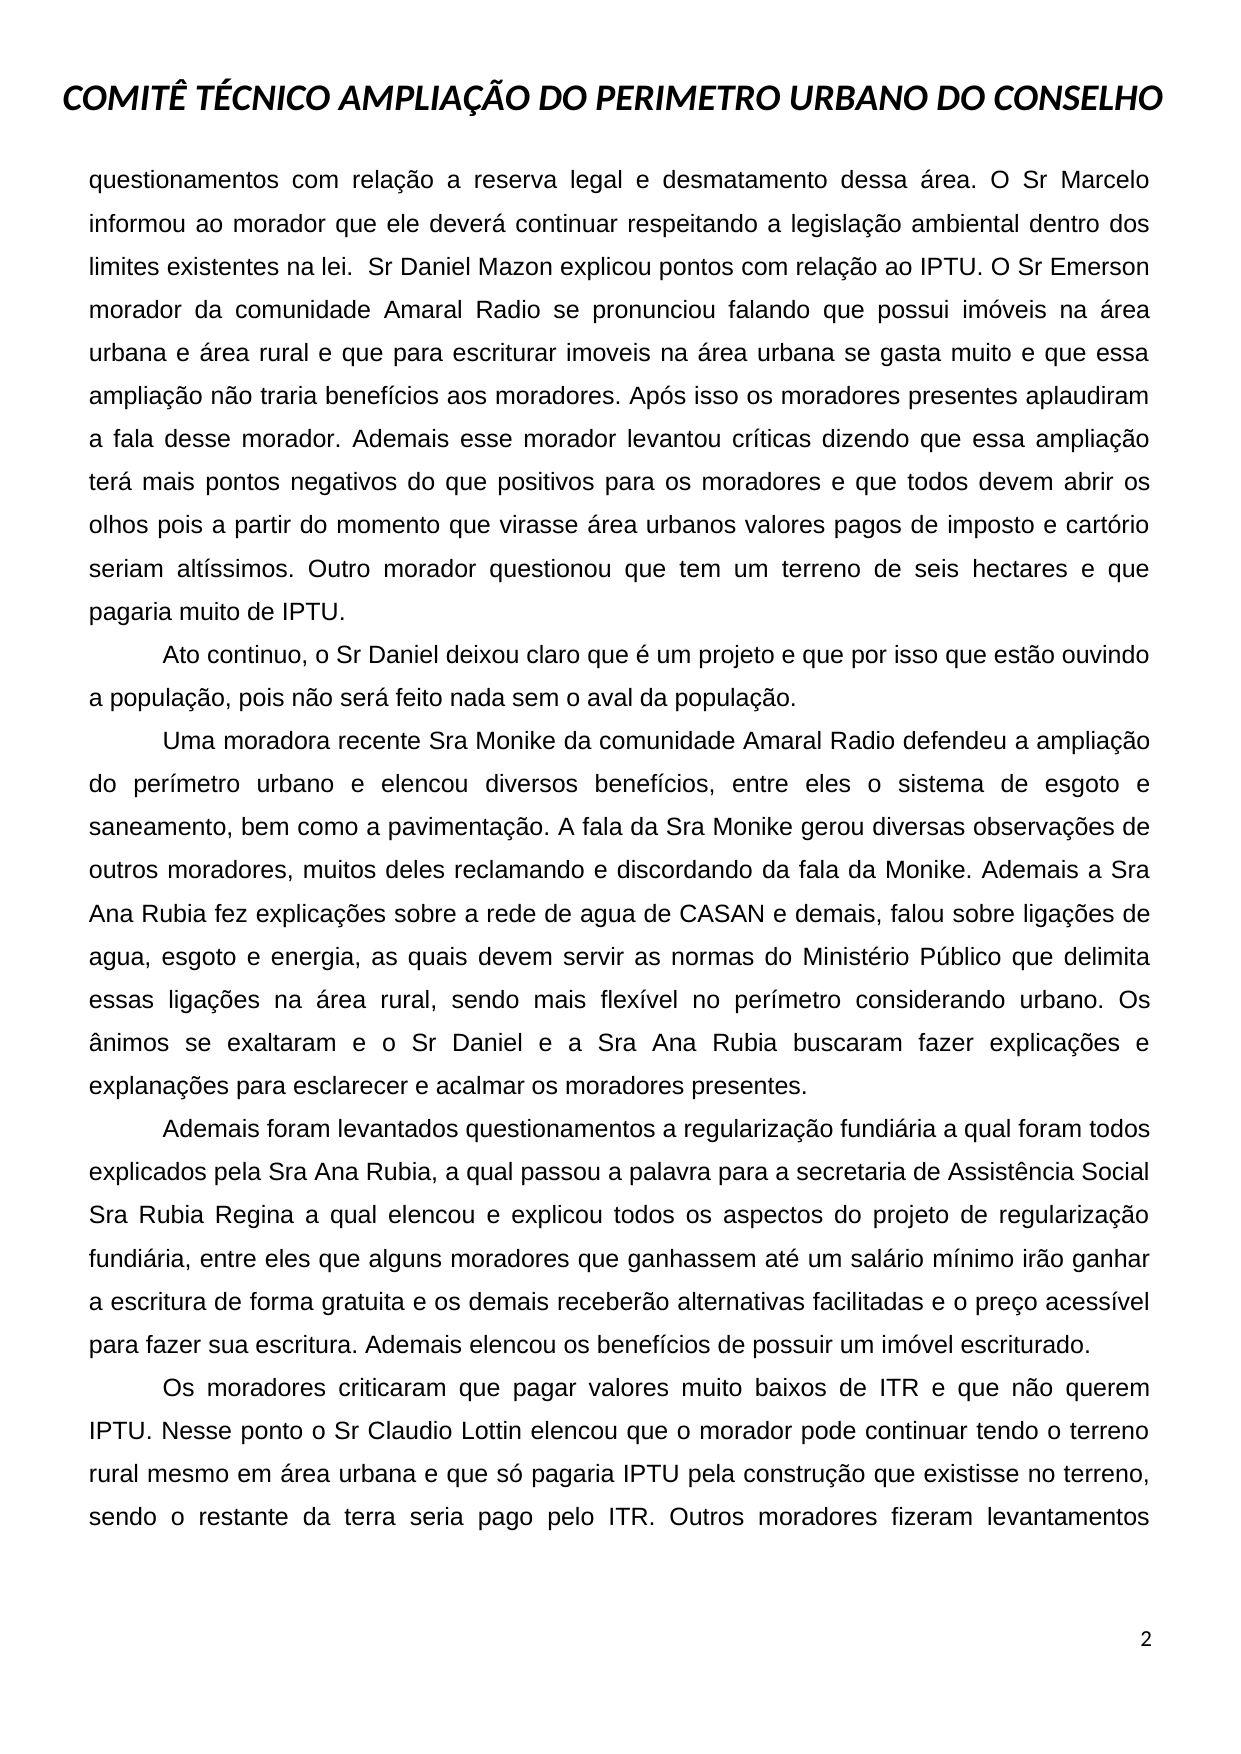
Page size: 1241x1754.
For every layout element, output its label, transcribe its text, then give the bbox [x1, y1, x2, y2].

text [89, 1373, 1152, 1531]
text Ademais foram levantados questionamentos a regularização fundiária a qual foram todos explicados pela Sra Ana Rubia, a qual passou a palavra para a secretaria de Assistência Social Sra Rubia Regina a qual elencou e explicou todos os aspectos do projeto de regularização fundiária, entre eles que alguns moradores que ganhassem até um salário mínimo irão ganhar a escritura de forma gratuita e os demais receberão alternativas facilitadas e o preço acessível para fazer sua escritura. Ademais elencou os benefícios de possuir um imóvel escriturado. [89, 1114, 1152, 1358]
text Uma moradora recente Sra Monike da comunidade Amaral Radio defendeu a ampliação do perímetro urbano e elencou diversos benefícios, entre eles o sistema de esgoto e saneamento, bem como a pavimentação. A fala da Sra Monike gerou diversas observações de outros moradores, muitos deles reclamando e discordando da fala da Monike. Ademais a Sra Ana Rubia fez explicações sobre a rede de agua de CASAN e demais, falou sobre ligações de agua, esgoto e energia, as quais devem servir as normas do Ministério Público que delimita essas ligações na área rural, sendo mais flexível no perímetro considerando urbano. Os ânimos se exaltaram e o Sr Daniel e a Sra Ana Rubia buscaram fazer explicações e explanações para esclarecer e acalmar os moradores presentes. [89, 726, 1152, 1100]
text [89, 165, 1152, 625]
text Ato continuo, o Sr Daniel deixou claro que é um projeto e que por isso que estão ouvindo a população, pois não será feito nada sem o aval da população. [89, 640, 1152, 712]
